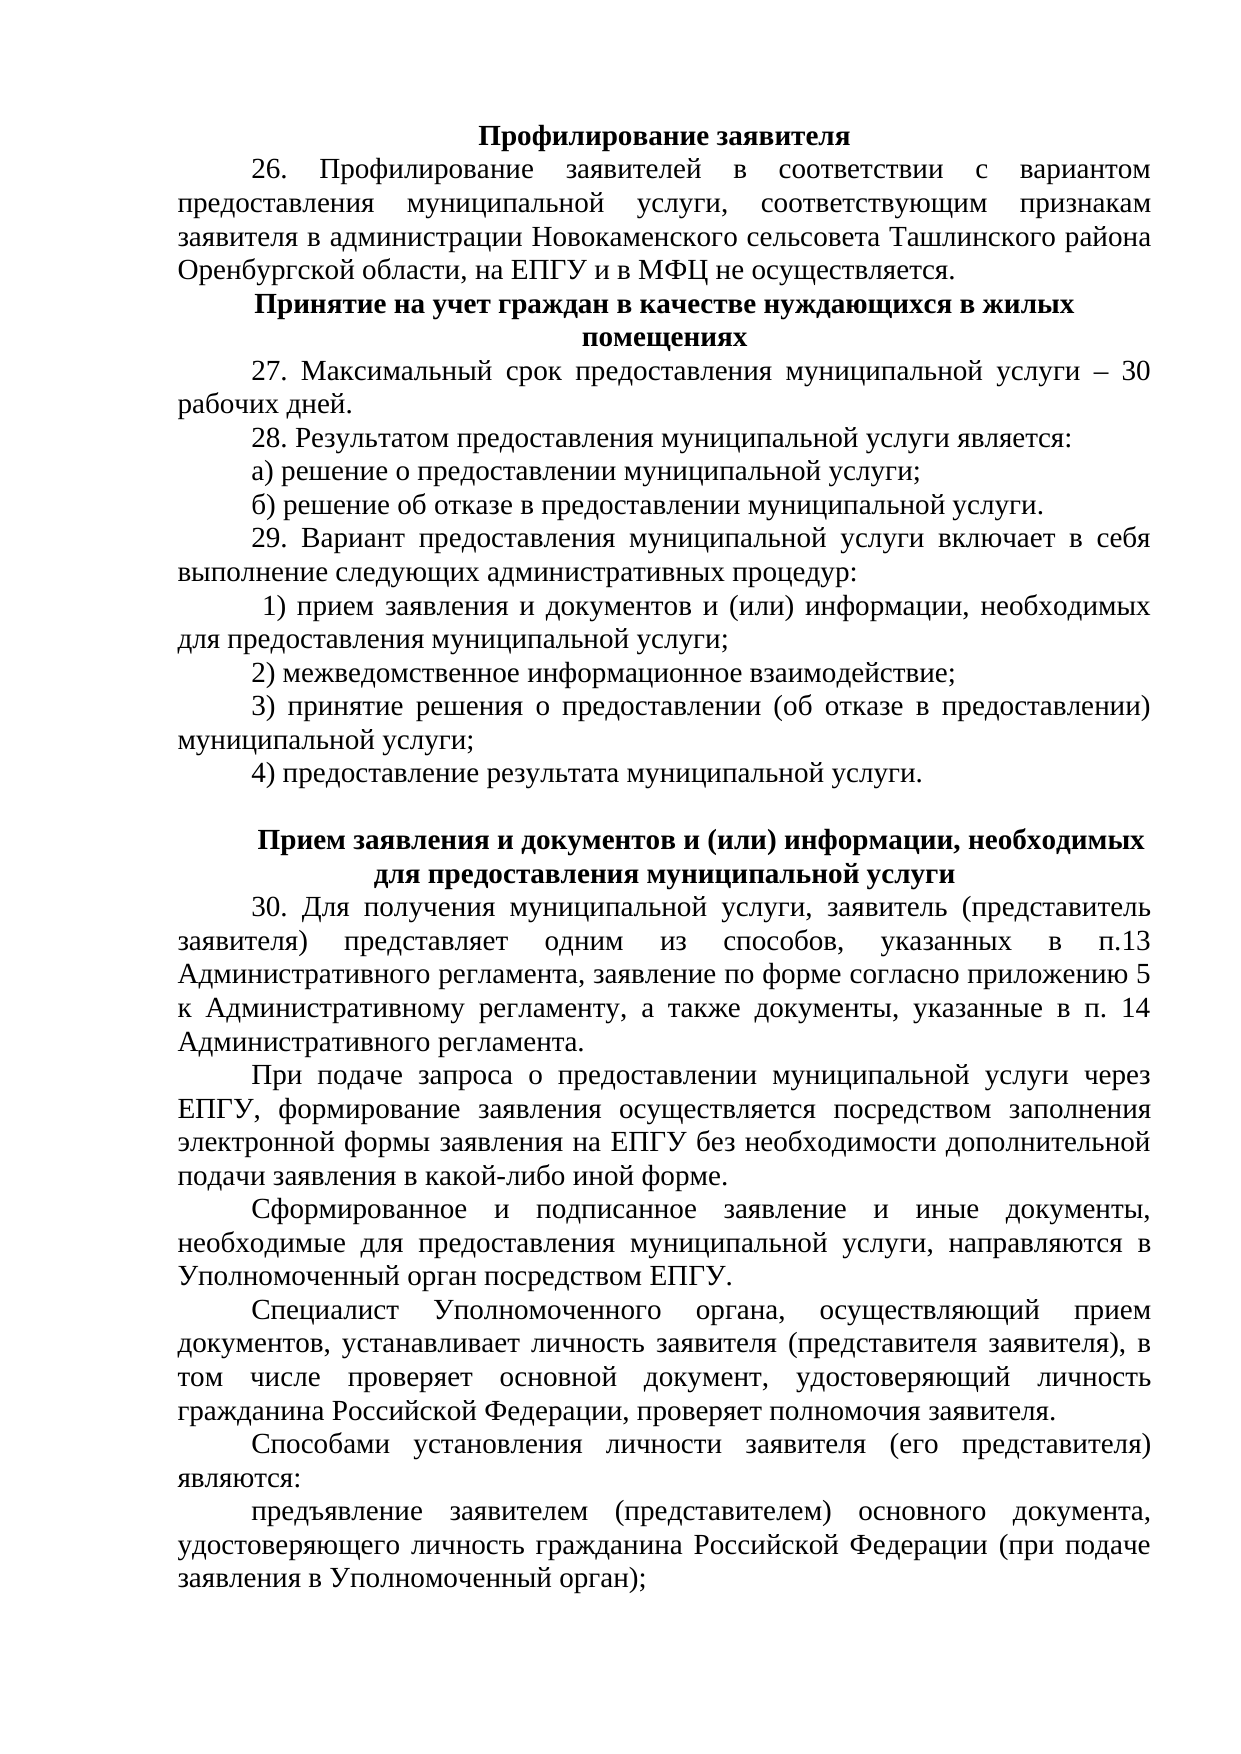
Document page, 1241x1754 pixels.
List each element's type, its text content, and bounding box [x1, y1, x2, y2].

text Способами установления личности заявителя (его представителя) являются: [177, 1426, 1152, 1493]
text 28. Результатом предоставления муниципальной услуги является: [177, 420, 1152, 453]
text Прием заявления и документов и (или) информации, необходимых для предоставления муниципальной услуги [177, 822, 1152, 889]
text 3) принятие решения о предоставлении (об отказе в предоставлении) муниципальной услуги; [177, 688, 1152, 755]
text б) решение об отказе в предоставлении муниципальной услуги. [177, 487, 1152, 521]
text 30. Для получения муниципальной услуги, заявитель (представитель заявителя) представляет одним из способов, указанных в п.13 Административного регламента, заявление по форме согласно приложению 5 к Административному регламенту, а также документы, указанные в п. 14 Административного регламента. [177, 889, 1152, 1057]
text 27. Максимальный срок предоставления муниципальной услуги – 30 рабочих дней. [177, 353, 1152, 420]
text 26. Профилирование заявителей в соответствии с вариантом предоставления муниципальной услуги, соответствующим признакам заявителя в администрации Новокаменского сельсовета Ташлинского района Оренбургской области, на ЕПГУ и в МФЦ не осуществляется. [177, 152, 1152, 286]
text 4) предоставление результата муниципальной услуги. [177, 755, 1152, 789]
text Сформированное и подписанное заявление и иные документы, необходимые для предоставления муниципальной услуги, направляются в Уполномоченный орган посредством ЕПГУ. [177, 1191, 1152, 1292]
text При подаче запроса о предоставлении муниципальной услуги через ЕПГУ, формирование заявления осуществляется посредством заполнения электронной формы заявления на ЕПГУ без необходимости дополнительной подачи заявления в какой-либо иной форме. [177, 1057, 1152, 1191]
text 1) прием заявления и документов и (или) информации, необходимых для предоставления муниципальной услуги; [177, 588, 1152, 655]
text 29. Вариант предоставления муниципальной услуги включает в себя выполнение следующих административных процедур: [177, 521, 1152, 588]
text предъявление заявителем (представителем) основного документа, удостоверяющего личность гражданина Российской Федерации (при подаче заявления в Уполномоченный орган); [177, 1493, 1152, 1594]
text 2) межведомственное информационное взаимодействие; [177, 655, 1152, 688]
text Специалист Уполномоченного органа, осуществляющий прием документов, устанавливает личность заявителя (представителя заявителя), в том числе проверяет основной документ, удостоверяющий личность гражданина Российской Федерации, проверяет полномочия заявителя. [177, 1292, 1152, 1426]
text а) решение о предоставлении муниципальной услуги; [177, 453, 1152, 487]
text Профилирование заявителя [177, 118, 1152, 152]
text Принятие на учет граждан в качестве нуждающихся в жилых помещениях [177, 286, 1152, 353]
